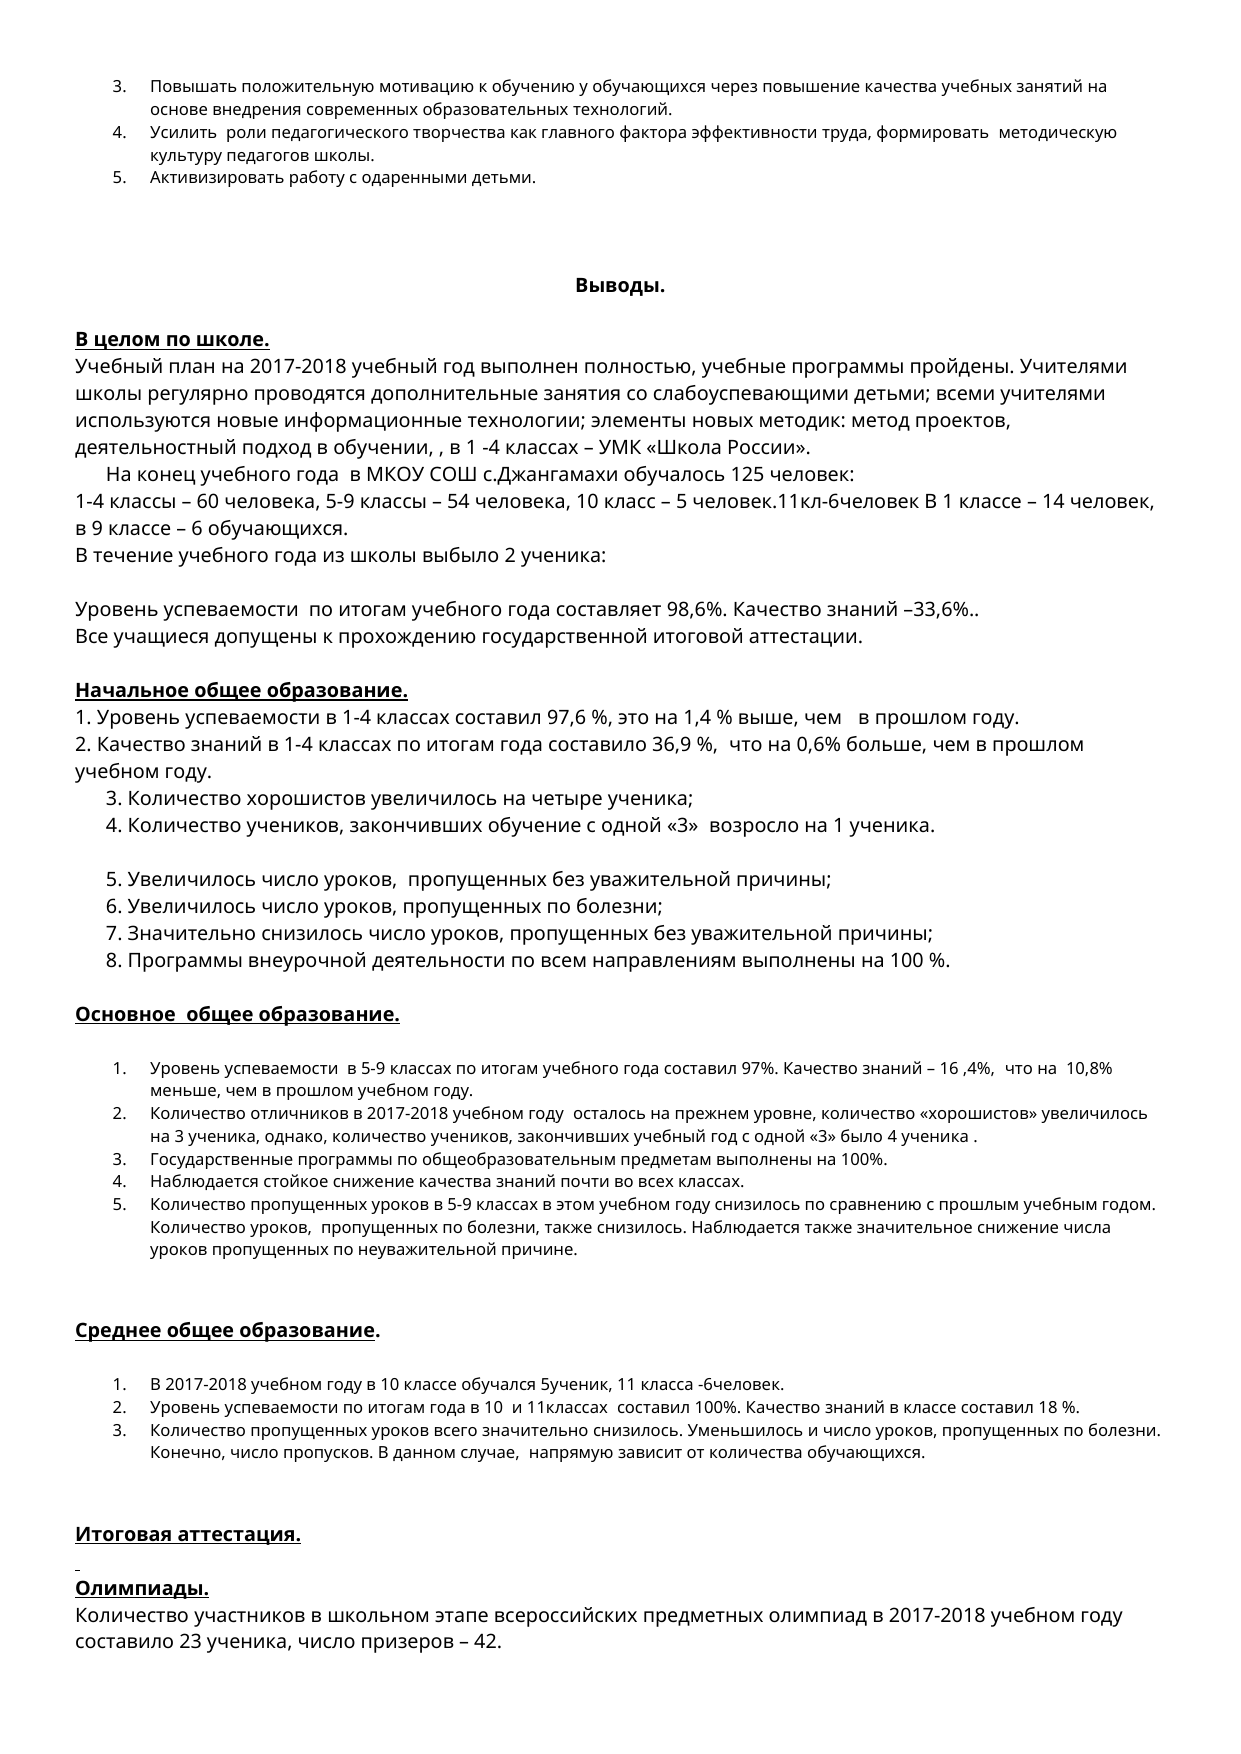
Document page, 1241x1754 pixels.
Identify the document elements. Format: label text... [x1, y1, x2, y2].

text 5. Увеличилось число уроков, пропущенных без уважительной причины; [75, 865, 1165, 892]
text 6. Увеличилось число уроков, пропущенных по болезни; [75, 892, 1165, 919]
list Количество пропущенных уроков всего значительно снизилось. Уменьшилось и число уроков, пропущенных по болезни. Конечно, число пропусков. В данном случае, напрямую зависит от количества обучающихся. [112, 1418, 1165, 1464]
text Выводы. [75, 272, 1165, 299]
text 3. Количество хорошистов увеличилось на четыре ученика; [75, 784, 1165, 811]
list Активизировать работу с одаренными детьми. [112, 166, 1165, 188]
text 7. Значительно снизилось число уроков, пропущенных без уважительной причины; [75, 919, 1165, 946]
text Уровень успеваемости по итогам учебного года составляет 98,6%. Качество знаний –33,6%.. [75, 595, 1165, 622]
text Основное общее образование. [75, 1000, 1165, 1027]
list Усилить роли педагогического творчества как главного фактора эффективности труда, формировать методическую культуру педагогов школы. [112, 120, 1165, 166]
text 1-4 классы – 60 человека, 5-9 классы – 54 человека, 10 класс – 5 человек.11кл-6человек В 1 классе – 14 человек, в 9 классе – 6 обучающихся. [75, 487, 1165, 541]
list Государственные программы по общеобразовательным предметам выполнены на 100%. [112, 1147, 1165, 1170]
text В целом по школе. [75, 326, 1165, 353]
list Количество пропущенных уроков в 5-9 классах в этом учебном году снизилось по сравнению с прошлым учебным годом. Количество уроков, пропущенных по болезни, также снизилось. Наблюдается также значительное снижение числа уроков пропущенных по неуважительной причине. [112, 1192, 1165, 1261]
text 4. Количество учеников, закончивших обучение с одной «3» возросло на 1 ученика. [75, 811, 1165, 838]
text 8. Программы внеурочной деятельности по всем направлениям выполнены на 100 %. [75, 946, 1165, 973]
text Начальное общее образование. [75, 676, 1165, 703]
list Повышать положительную мотивацию к обучению у обучающихся через повышение качества учебных занятий на основе внедрения современных образовательных технологий. [112, 75, 1165, 120]
text Олимпиады. [75, 1574, 1165, 1601]
list Наблюдается стойкое снижение качества знаний почти во всех классах. [112, 1170, 1165, 1192]
text Итоговая аттестация. [75, 1520, 1165, 1547]
text Учебный план на 2017-2018 учебный год выполнен полностью, учебные программы пройдены. Учителями школы регулярно проводятся дополнительные занятия со слабоуспевающими детьми; всеми учителями используются новые информационные технологии; элементы новых методик: метод проектов, деятельностный подход в обучении, , в 1 -4 классах – УМК «Школа России». [75, 353, 1165, 461]
text 1. Уровень успеваемости в 1-4 классах составил 97,6 %, это на 1,4 % выше, чем в прошлом году. [75, 703, 1165, 730]
text Среднее общее образование. [75, 1317, 1165, 1344]
text В течение учебного года из школы выбыло 2 ученика: [75, 541, 1165, 568]
text Все учащиеся допущены к прохождению государственной итоговой аттестации. [75, 622, 1165, 649]
list Уровень успеваемости в 5-9 классах по итогам учебного года составил 97%. Качество знаний – 16 ,4%, что на 10,8% меньше, чем в прошлом учебном году. [112, 1056, 1165, 1102]
text Количество участников в школьном этапе всероссийских предметных олимпиад в 2017-2018 учебном году составило 23 ученика, число призеров – 42. [75, 1601, 1165, 1655]
text На конец учебного года в МКОУ СОШ с.Джангамахи обучалось 125 человек: [75, 461, 1165, 487]
list Количество отличников в 2017-2018 учебном году осталось на прежнем уровне, количество «хорошистов» увеличилось на 3 ученика, однако, количество учеников, закончивших учебный год с одной «3» было 4 ученика . [112, 1102, 1165, 1147]
text 2. Качество знаний в 1-4 классах по итогам года составило 36,9 %, что на 0,6% больше, чем в прошлом учебном году. [75, 730, 1165, 784]
list Уровень успеваемости по итогам года в 10 и 11классах составил 100%. Качество знаний в классе составил 18 %. [112, 1396, 1165, 1418]
list В 2017-2018 учебном году в 10 классе обучался 5ученик, 11 класса -6человек. [112, 1373, 1165, 1396]
